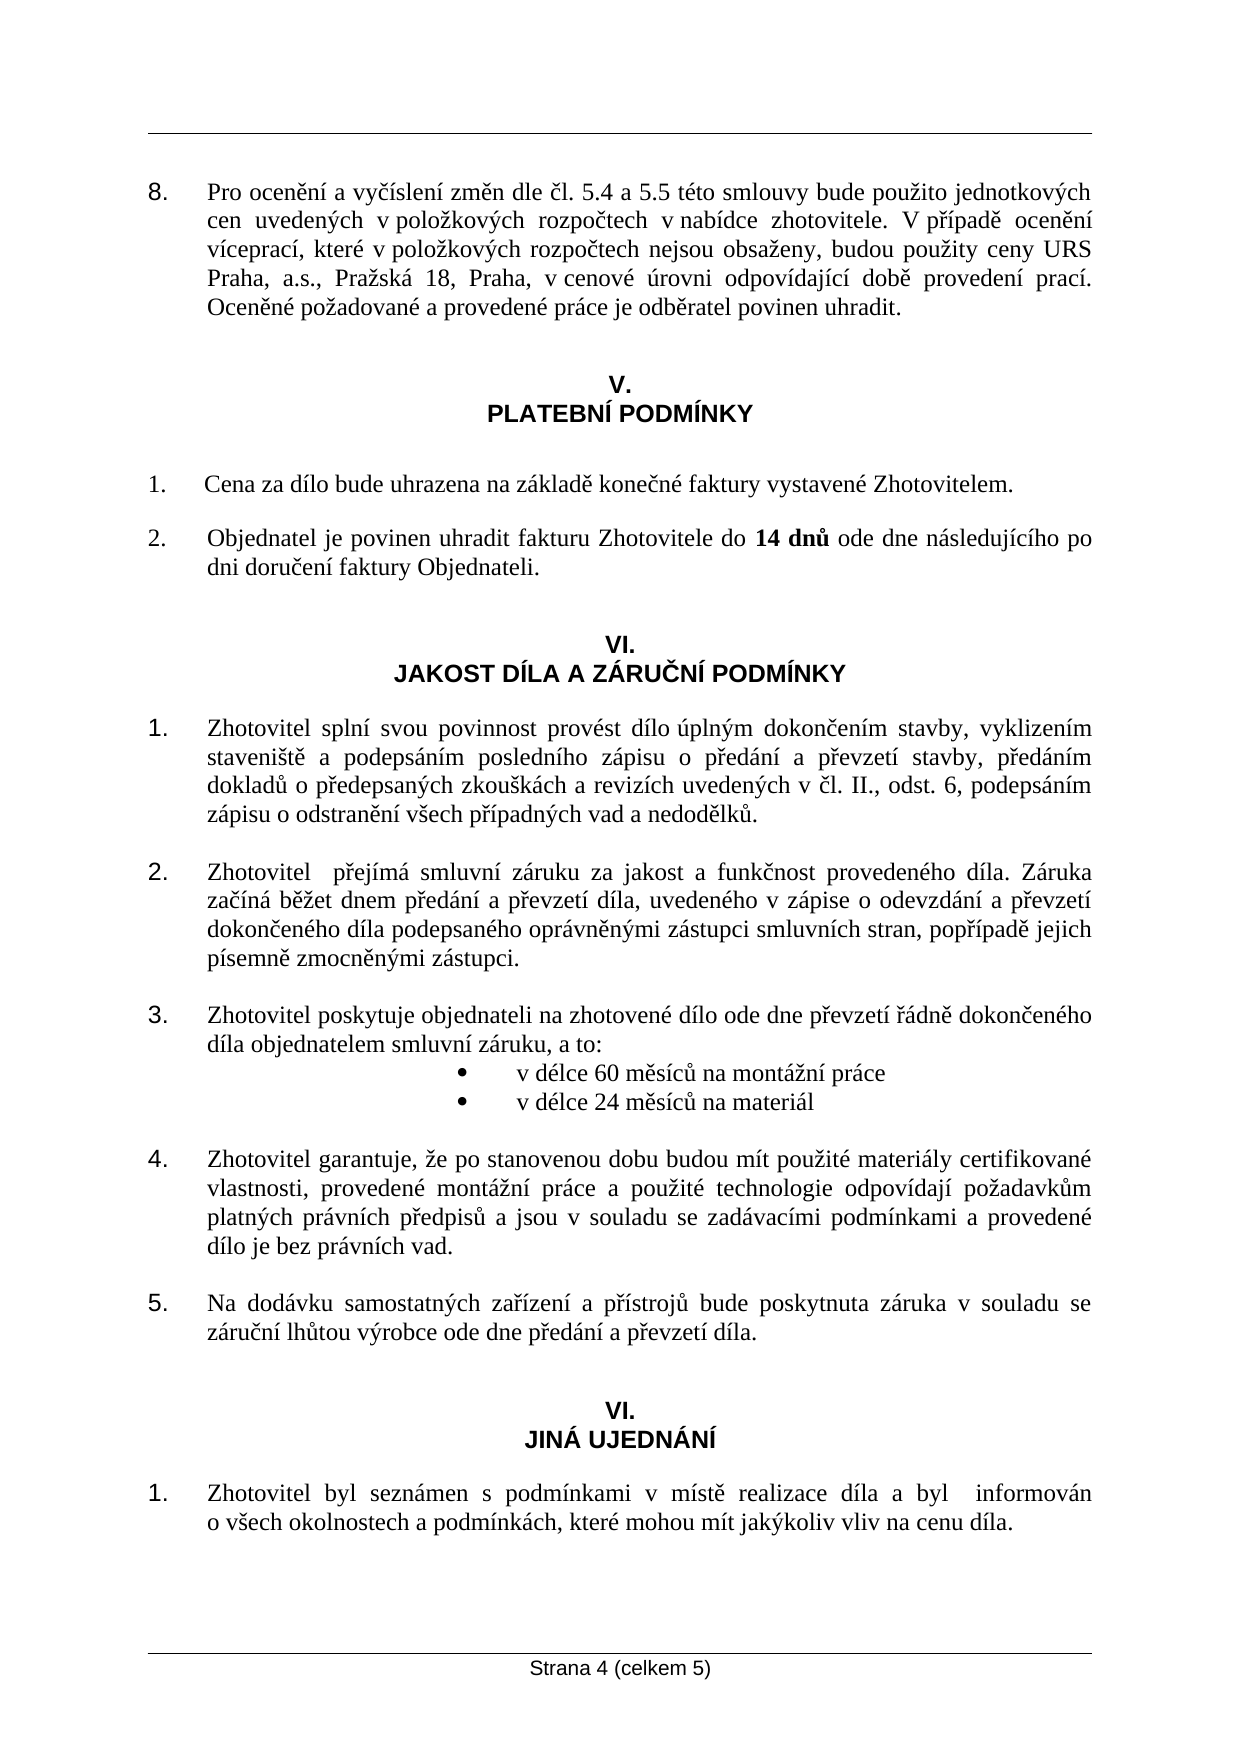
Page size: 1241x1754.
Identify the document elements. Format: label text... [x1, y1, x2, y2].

list V. [148, 370, 1092, 399]
list Jakost díla a záruční podmínky [148, 659, 1092, 688]
list v délce 60 měsíců na montážní práce [223, 1058, 1092, 1087]
list VI. [148, 1396, 1092, 1424]
list Zhotovitel poskytuje objednateli na zhotovené dílo ode dne převzetí řádně dokončeného díla objednatelem smluvní záruku, a to: [148, 1001, 1092, 1058]
list Na dodávku samostatných zařízení a přístrojů bude poskytnuta záruka v souladu se záruční lhůtou výrobce ode dne předání a převzetí díla. [148, 1288, 1092, 1346]
list Jiná ujednání [148, 1424, 1092, 1453]
list Zhotovitel přejímá smluvní záruku za jakost a funkčnost provedeného díla. Záruka začíná běžet dnem předání a převzetí díla, uvedeného v zápise o odevzdání a převzetí dokončeného díla podepsaného oprávněnými zástupci smluvních stran, popřípadě jejich písemně zmocněnými zástupci. [148, 857, 1092, 972]
list Zhotovitel splní svou povinnost provést dílo úplným dokončením stavby, vyklizením staveniště a podepsáním posledního zápisu o předání a převzetí stavby, předáním dokladů o předepsaných zkouškách a revizích uvedených v čl. II., odst. 6, podepsáním zápisu o odstranění všech případných vad a nedodělků. [148, 713, 1092, 828]
list Zhotovitel byl seznámen s podmínkami v místě realizace díla a byl informován o všech okolnostech a podmínkách, které mohou mít jakýkoliv vliv na cenu díla. [148, 1478, 1092, 1536]
text Cena za dílo bude uhrazena na základě konečné faktury vystavené Zhotovitelem. [148, 469, 1092, 498]
text Objednatel je povinen uhradit fakturu Zhotovitele do 14 dnů ode dne následujícího po dni doručení faktury Objednateli. [148, 523, 1092, 580]
list v délce 24 měsíců na materiál [223, 1087, 1092, 1116]
text Platební podmínky [148, 399, 1092, 428]
list Pro ocenění a vyčíslení změn dle čl. 5.5 této smlouvy bude použito jednotkových cen uvedených v položkových rozpočtech v nabídce zhotovitele. V případě ocenění víceprací, které v položkových rozpočtech nejsou obsaženy, budou použity ceny URS Praha, a.s., Pražská 18, Praha, v cenové úrovni odpovídající době provedení prací. Oceněné požadované a provedené práce je odběratel povinen uhradit. [148, 176, 1092, 320]
list VI. [148, 630, 1092, 659]
list Zhotovitel garantuje, že po stanovenou dobu budou mít použité materiály certifikované vlastnosti, provedené montážní práce a použité technologie odpovídají požadavkům platných právních předpisů a jsou v souladu se zadávacími podmínkami a provedené dílo je bez právních vad. [148, 1144, 1092, 1259]
